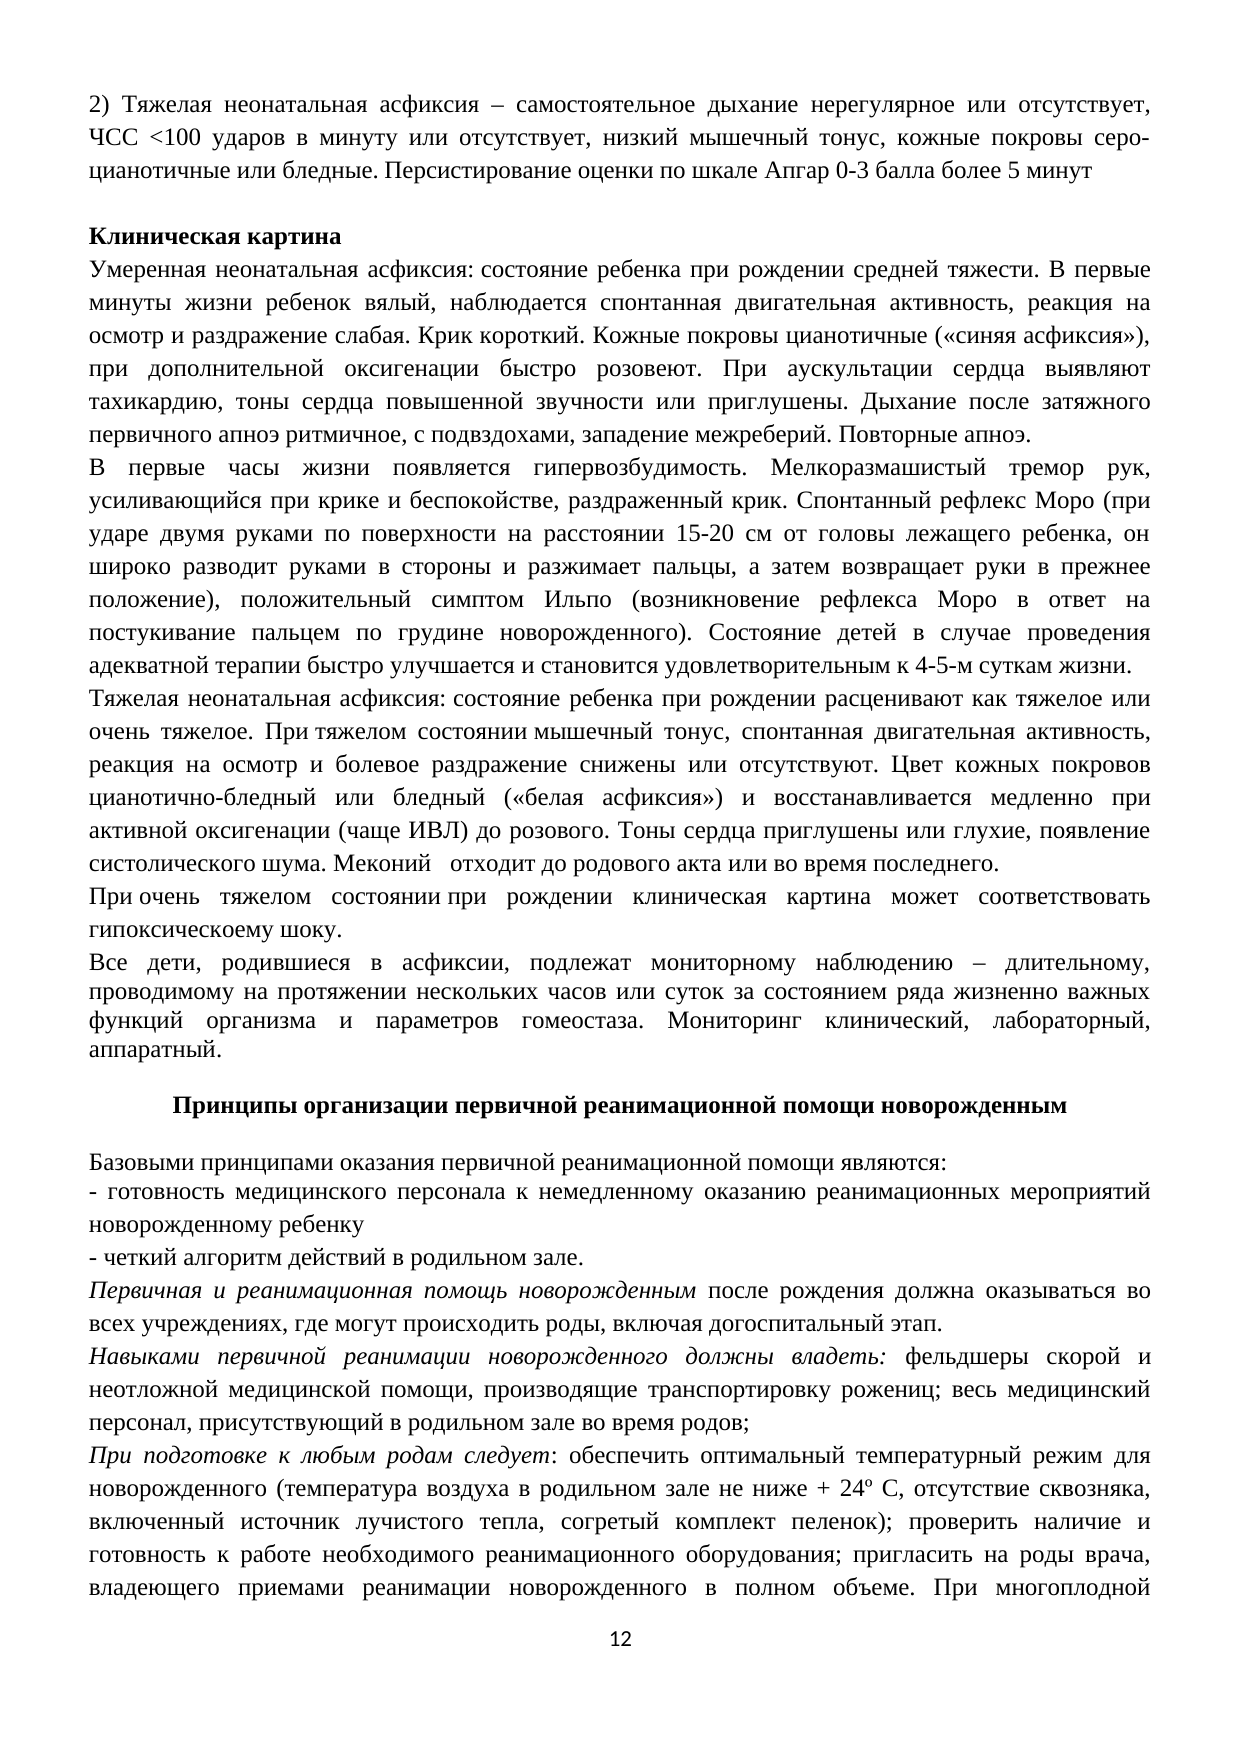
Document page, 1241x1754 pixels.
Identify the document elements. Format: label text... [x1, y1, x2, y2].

text При очень тяжелом состоянии при рождении клиническая картина может соответствовать гипоксическоему шоку. [89, 881, 1152, 943]
text Принципы организации первичной реанимационной помощи новорожденным [89, 1091, 1152, 1119]
text - готовность медицинского персонала к немедленному оказанию реанимационных мероприятий новорожденному ребенку [89, 1176, 1152, 1238]
text Навыками первичной реанимации новорожденного должны владеть: фельдшеры скорой и неотложной медицинской помощи, производящие транспортировку рожениц; весь медицинский персонал, присутствующий в родильном зале во время родов; [89, 1341, 1152, 1436]
text - четкий алгоритм действий в родильном зале. [89, 1242, 1152, 1271]
text Тяжелая неонатальная асфиксия: состояние ребенка при рождении расценивают как тяжелое или очень тяжелое. При тяжелом состоянии мышечный тонус, спонтанная двигательная активность, реакция на осмотр и болевое раздражение снижены или отсутствуют. Цвет кожных покровов цианотично-бледный или бледный («белая асфиксия») и восстанавливается медленно при активной оксигенации (чаще ИВЛ) до розового. Тоны сердца приглушены или глухие, появление систолического шума. Меконий отходит до родового акта или во время последнего. [89, 683, 1152, 877]
text Первичная и реанимационная помощь новорожденным после рождения должна оказываться во всех учреждениях, где могут происходить роды, включая догоспитальный этап. [89, 1275, 1152, 1337]
text Клиническая картина [89, 221, 1152, 250]
text Базовыми принципами оказания первичной реанимационной помощи являются: [89, 1147, 1152, 1176]
text В первые часы жизни появляется гипервозбудимость. Мелкоразмашистый тремор рук, усиливающийся при крике и беспокойстве, раздраженный крик. Спонтанный рефлекс Моро (при ударе двумя руками по поверхности на расстоянии 15-20 см от головы лежащего ребенка, он широко разводит руками в стороны и разжимает пальцы, а затем возвращает руки в прежнее положение), положительный симптом Ильпо (возникновение рефлекса Моро в ответ на постукивание пальцем по грудине новорожденного). Состояние детей в случае проведения адекватной терапии быстро улучшается и становится удовлетворительным к 4-5-м суткам жизни. [89, 452, 1152, 679]
text 2) Тяжелая неонатальная асфиксия – самостоятельное дыхание нерегулярное или отсутствует, ЧСС <100 ударов в минуту или отсутствует, низкий мышечный тонус, кожные покровы серо-цианотичные или бледные. Персистирование оценки по шкале Апгар 0-3 балла более 5 минут [89, 89, 1152, 184]
text Все дети, родившиеся в асфиксии, подлежат мониторному наблюдению – длительному, проводимому на протяжении нескольких часов или суток за состоянием ряда жизненно важных функций организма и параметров гомеостаза. Мониторинг клинический, лабораторный, аппаратный. [89, 947, 1152, 1062]
text Умеренная неонатальная асфиксия: состояние ребенка при рождении средней тяжести. В первые минуты жизни ребенок вялый, наблюдается спонтанная двигательная активность, реакция на осмотр и раздражение слабая. Крик короткий. Кожные покровы цианотичные («синяя асфиксия»), при дополнительной оксигенации быстро розовеют. При аускультации сердца выявляют тахикардию, тоны сердца повышенной звучности или приглушены. Дыхание после затяжного первичного апноэ ритмичное, с подвздохами, западение межреберий. Повторные апноэ. [89, 254, 1152, 448]
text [89, 1440, 1152, 1601]
